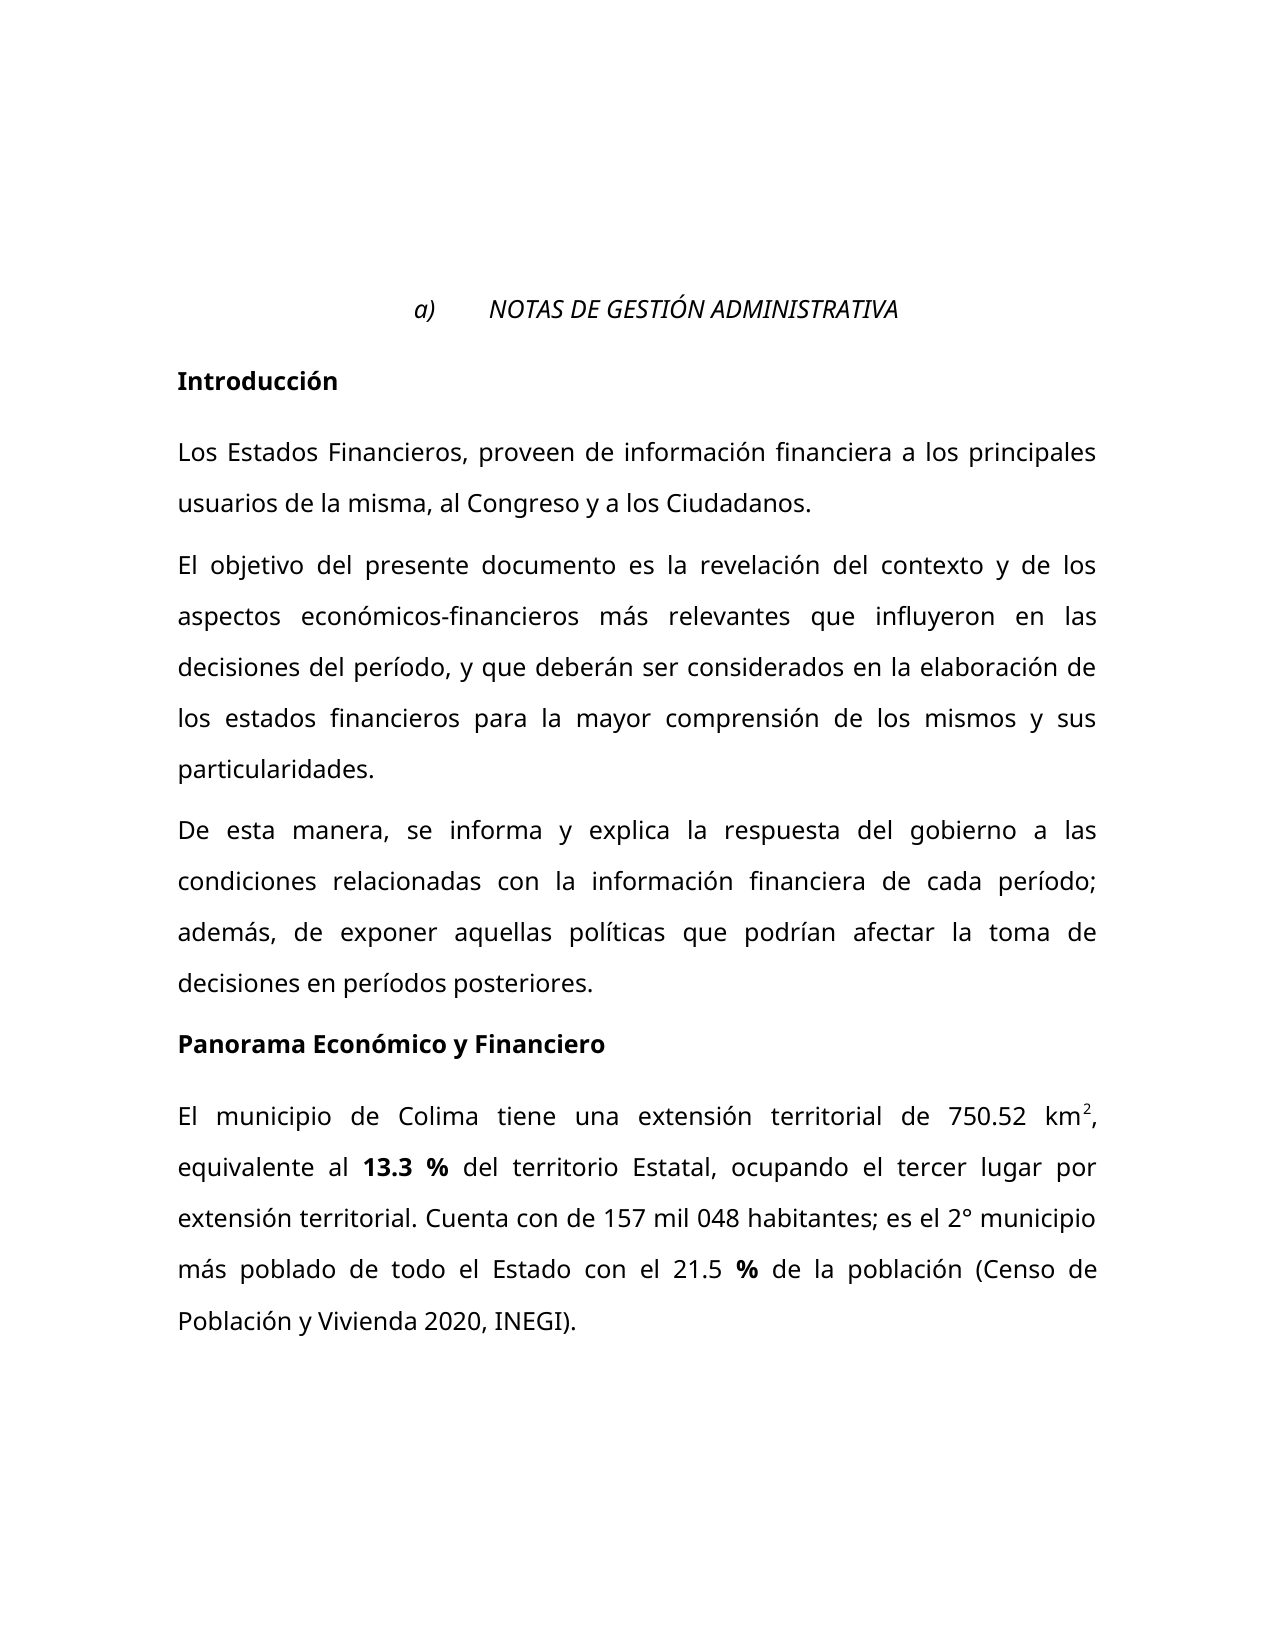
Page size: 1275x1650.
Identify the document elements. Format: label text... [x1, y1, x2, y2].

text El municipio de Colima tiene una extensión territorial de 750.52 km2, equivalente al 13.3 % del territorio Estatal, ocupando el tercer lugar por extensión territorial. Cuenta con de 157 mil 048 habitantes; es el 2° municipio más poblado de todo el Estado con el 21.5 % de la población (Censo de Población y Vivienda 2020, INEGI). [177, 1099, 1098, 1337]
list NOTAS DE GESTIÓN ADMINISTRATIVA [215, 291, 1098, 325]
text Panorama Económico y Financiero [177, 1027, 1098, 1061]
text El objetivo del presente documento es la revelación del contexto y de los aspectos económicos-financieros más relevantes que influyeron en las decisiones del período, y que deberán ser considerados en la elaboración de los estados financieros para la mayor comprensión de los mismos y sus particularidades. [177, 547, 1098, 786]
text Los Estados Financieros, proveen de información financiera a los principales usuarios de la misma, al Congreso y a los Ciudadanos. [177, 435, 1098, 520]
text Introducción [177, 363, 1098, 397]
text De esta manera, se informa y explica la respuesta del gobierno a las condiciones relacionadas con la información financiera de cada período; además, de exponer aquellas políticas que podrían afectar la toma de decisiones en períodos posteriores. [177, 813, 1098, 1000]
